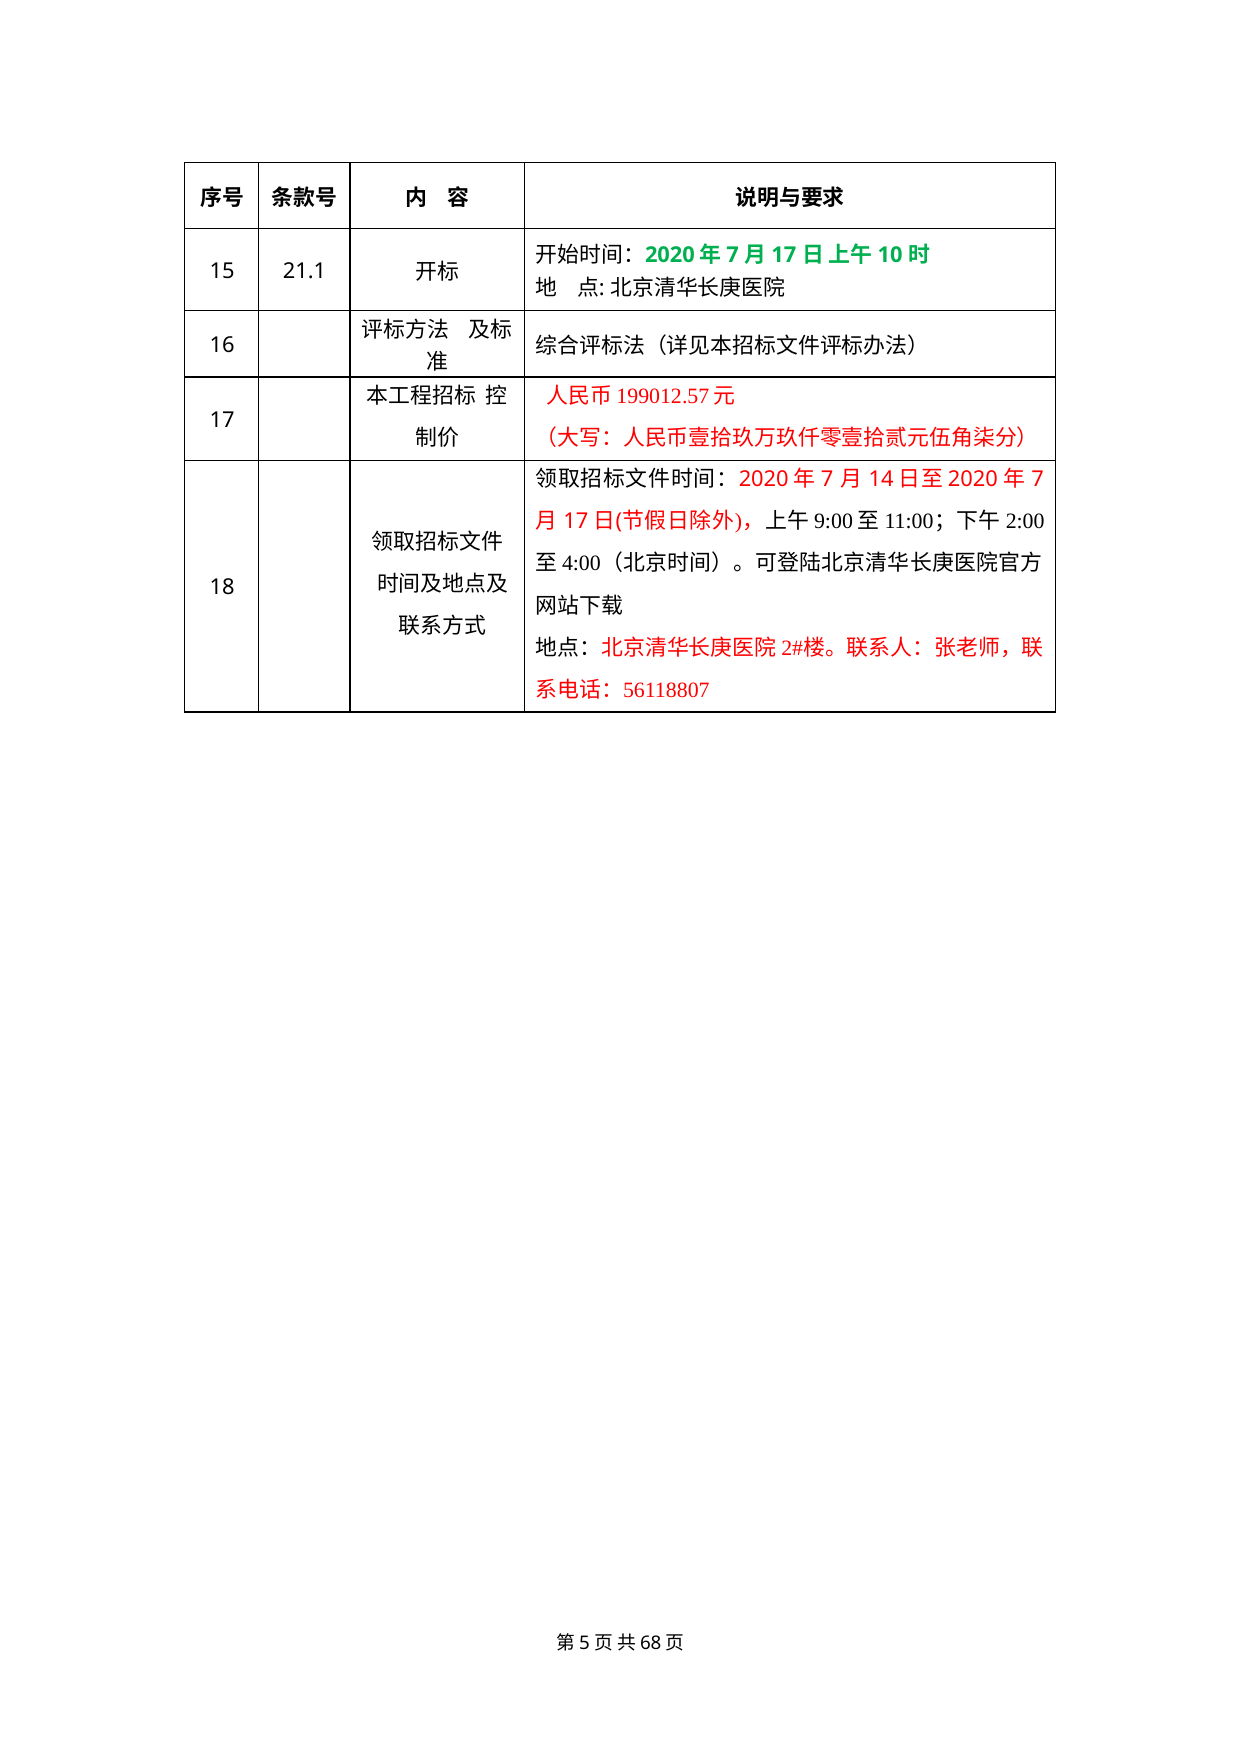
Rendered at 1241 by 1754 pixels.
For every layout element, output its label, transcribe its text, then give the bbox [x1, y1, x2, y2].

table_cell [259, 378, 349, 459]
table_cell [259, 311, 349, 376]
table_cell 综合评标法（详见本招标文件评标办法） [525, 311, 1055, 376]
table_cell 开始时间：2020年 7 月 17 日 上午 10 时 地 点: 北京清华长庚医院 [525, 229, 1055, 310]
table_cell 领取招标文件时间：2020年7 月 14日至2020年 7月 17日(节假日除外)，上午9:00至11:00；下午2:00至4:00（北京时间）。可登陆北京清华长庚医院官方网站下载 地点：北京清华长庚医院2#楼。联系人：张老师，联系电话：56118807 [525, 461, 1055, 711]
table_cell 21.1 [259, 229, 349, 310]
table_header 条款号 [259, 163, 349, 228]
table_cell 领取招标文件时间及地点及联系方式 [351, 461, 524, 711]
table_header 内 容 [351, 163, 524, 228]
table_cell 开标 [351, 229, 524, 310]
table_cell 15 [185, 229, 258, 310]
table_cell 人民币199012.57元 （大写：人民币壹拾玖万玖仟零壹拾贰元伍角柒分） [525, 378, 1055, 459]
table_cell 16 [185, 311, 258, 376]
table_header 序号 [185, 163, 258, 228]
table_header 说明与要求 [525, 163, 1055, 228]
table_cell 17 [185, 378, 258, 459]
table_cell 18 [185, 461, 258, 711]
table_cell [259, 461, 349, 711]
table_cell 评标方法 及标准 [351, 311, 524, 376]
table_cell 本工程招标 控制价 [351, 378, 524, 459]
